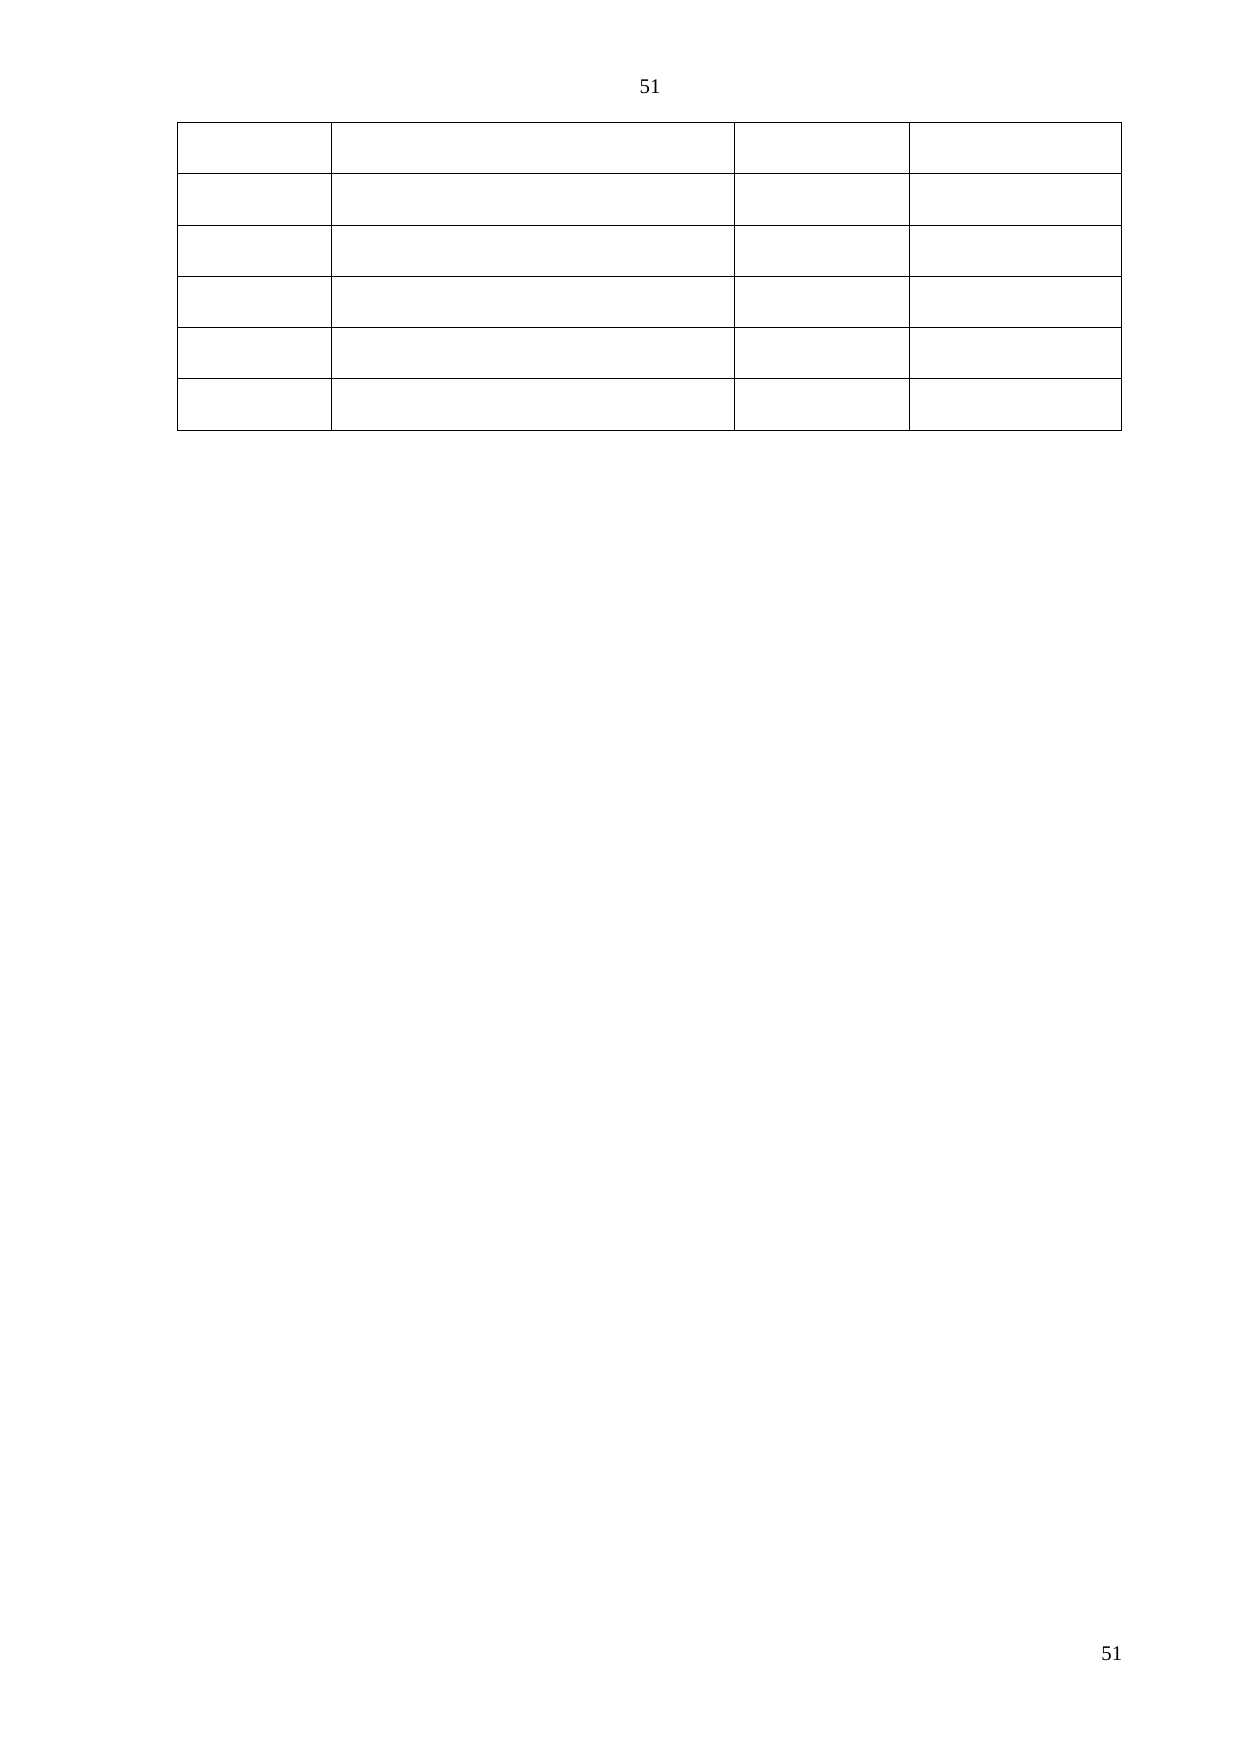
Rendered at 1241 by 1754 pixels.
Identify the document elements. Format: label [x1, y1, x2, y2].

table_cell [910, 226, 1121, 276]
table_cell [178, 123, 331, 173]
table_cell [910, 379, 1121, 429]
table_cell [178, 328, 331, 378]
table_cell [735, 226, 909, 276]
table_cell [332, 328, 734, 378]
table_cell [178, 277, 331, 327]
table_cell [735, 123, 909, 173]
table_cell [910, 174, 1121, 224]
table_cell [178, 379, 331, 429]
table_cell [332, 277, 734, 327]
table_cell [910, 277, 1121, 327]
table_cell [735, 174, 909, 224]
table_cell [735, 328, 909, 378]
table_cell [735, 277, 909, 327]
table_cell [178, 174, 331, 224]
table_cell [178, 226, 331, 276]
table_cell [332, 123, 734, 173]
table_cell [910, 123, 1121, 173]
table_cell [332, 379, 734, 429]
table_cell [735, 379, 909, 429]
table_cell [332, 174, 734, 224]
table_cell [332, 226, 734, 276]
table_cell [910, 328, 1121, 378]
